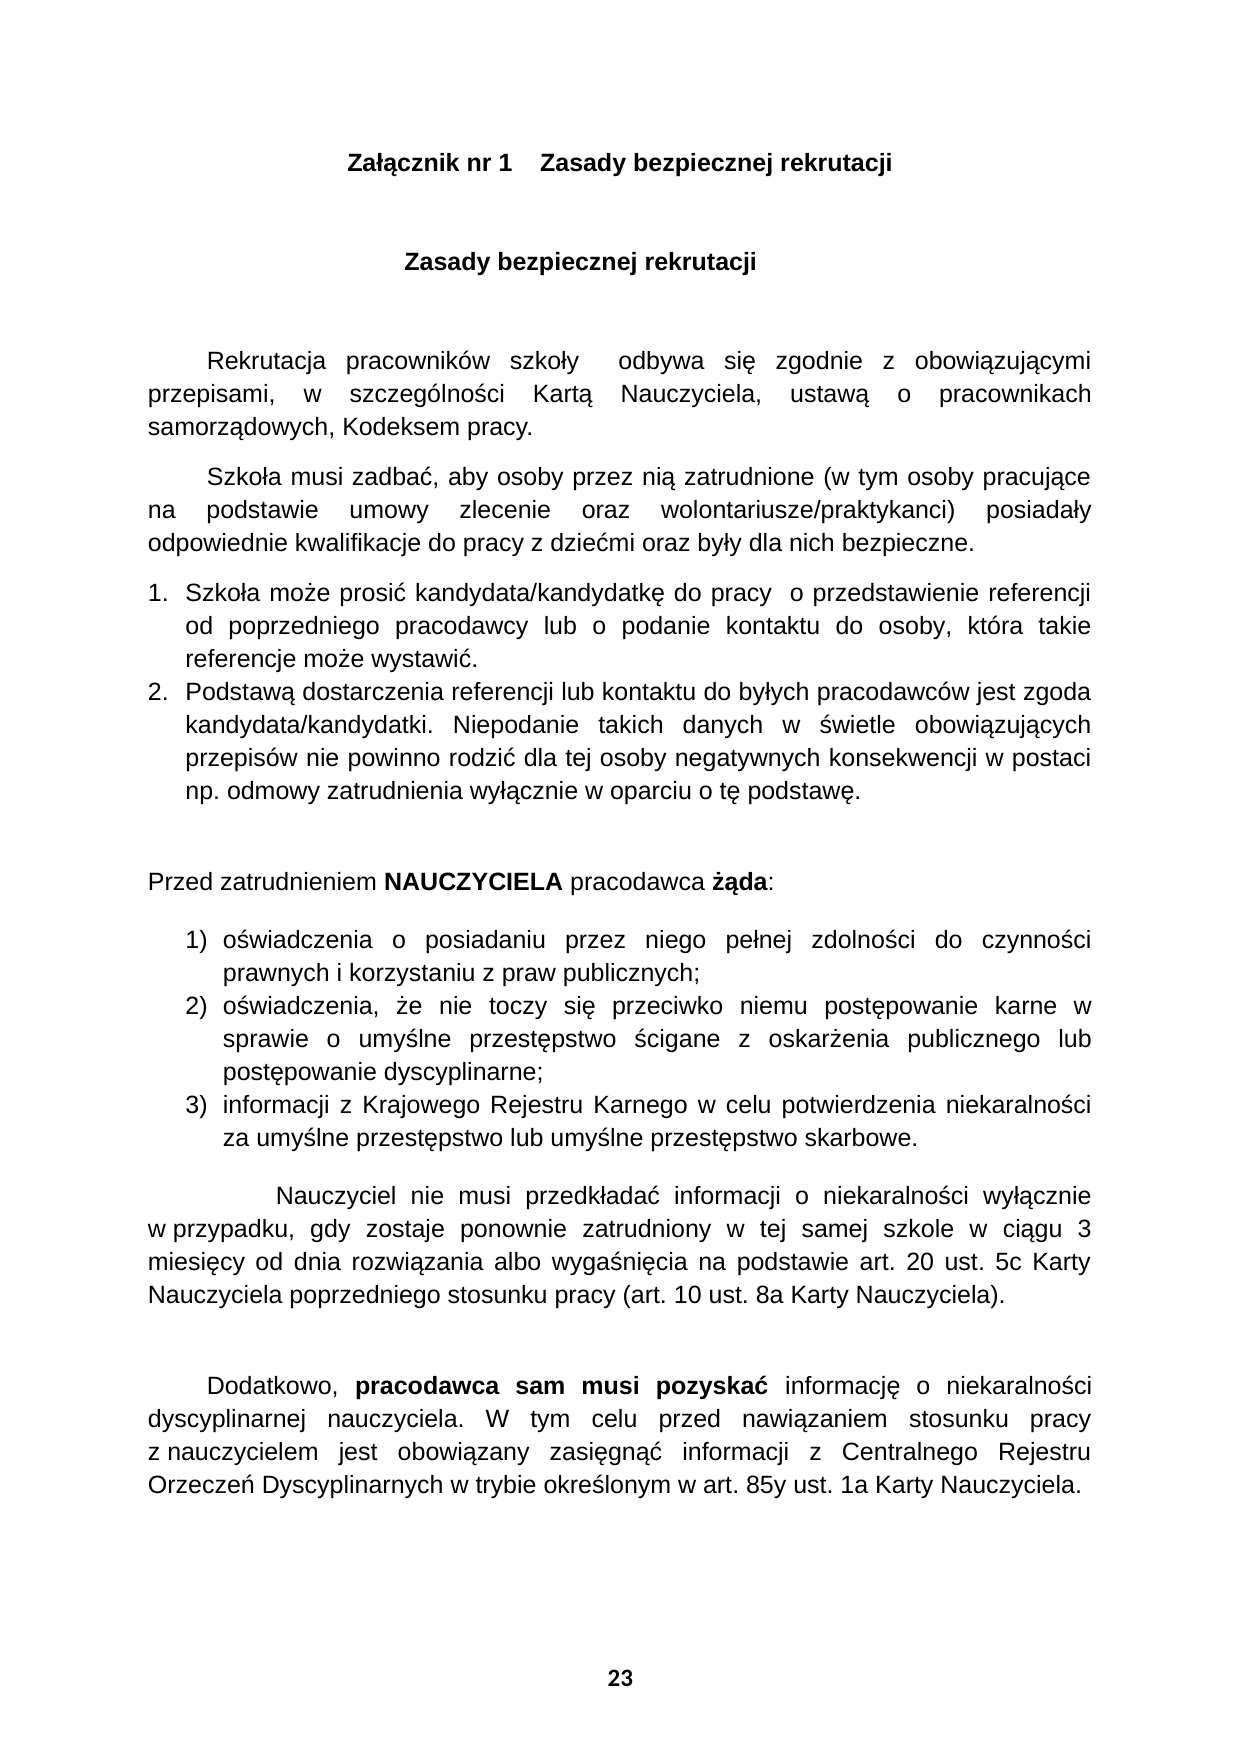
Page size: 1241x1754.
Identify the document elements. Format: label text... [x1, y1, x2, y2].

list Szkoła może prosić kandydata/kandydatkę do pracy o przedstawienie referencji od poprzedniego pracodawcy lub o podanie kontaktu do osoby, która takie referencje może wystawić. [148, 578, 1093, 673]
text Załącznik nr 1 Zasady bezpiecznej rekrutacji [148, 148, 1093, 176]
text Nauczyciel nie musi przedkładać informacji o niekaralności wyłącznie w przypadku, gdy zostaje ponownie zatrudniony w tej samej szkole w ciągu 3 miesięcy od dnia rozwiązania albo wygaśnięcia na podstawie art. 20 ust. 5c Karty Nauczyciela poprzedniego stosunku pracy (art. 10 ust. 8a Karty Nauczyciela). [148, 1181, 1093, 1309]
text Rekrutacja pracowników szkoły odbywa się zgodnie z obowiązującymi przepisami, w szczególności Kartą Nauczyciela, ustawą o pracownikach samorządowych, Kodeksem pracy. [148, 346, 1093, 441]
list oświadczenia o posiadaniu przez niego pełnej zdolności do czynności prawnych i korzystaniu z praw publicznych; [185, 925, 1093, 987]
text Zasady bezpiecznej rekrutacji [148, 247, 1093, 276]
text Szkoła musi zadbać, aby osoby przez nią zatrudnione (w tym osoby pracujące na podstawie umowy zlecenie oraz wolontariusze/praktykanci) posiadały odpowiednie kwalifikacje do pracy z dziećmi oraz były dla nich bezpieczne. [148, 462, 1093, 557]
list oświadczenia, że nie toczy się przeciwko niemu postępowanie karne w sprawie o umyślne przestępstwo ścigane z oskarżenia publicznego lub postępowanie dyscyplinarne; [185, 991, 1093, 1086]
text Przed zatrudnieniem NAUCZYCIELA pracodawca żąda: [148, 867, 1093, 896]
list Podstawą dostarczenia referencji lub kontaktu do byłych pracodawców jest zgoda kandydata/kandydatki. Niepodanie takich danych w świetle obowiązujących przepisów nie powinno rodzić dla tej osoby negatywnych konsekwencji w postaci np. odmowy zatrudnienia wyłącznie w oparciu o tę podstawę. [148, 677, 1093, 805]
list informacji z Krajowego Rejestru Karnego w celu potwierdzenia niekaralności za umyślne przestępstwo lub umyślne przestępstwo skarbowe. [185, 1090, 1093, 1152]
list Dodatkowo, pracodawca sam musi pozyskać informację o niekaralności dyscyplinarnej nauczyciela. W tym celu przed nawiązaniem stosunku pracy z nauczycielem jest obowiązany zasięgnąć informacji z Centralnego Rejestru Orzeczeń Dyscyplinarnych w trybie określonym w art. 85y ust. 1a Karty Nauczyciela. [148, 1371, 1093, 1499]
